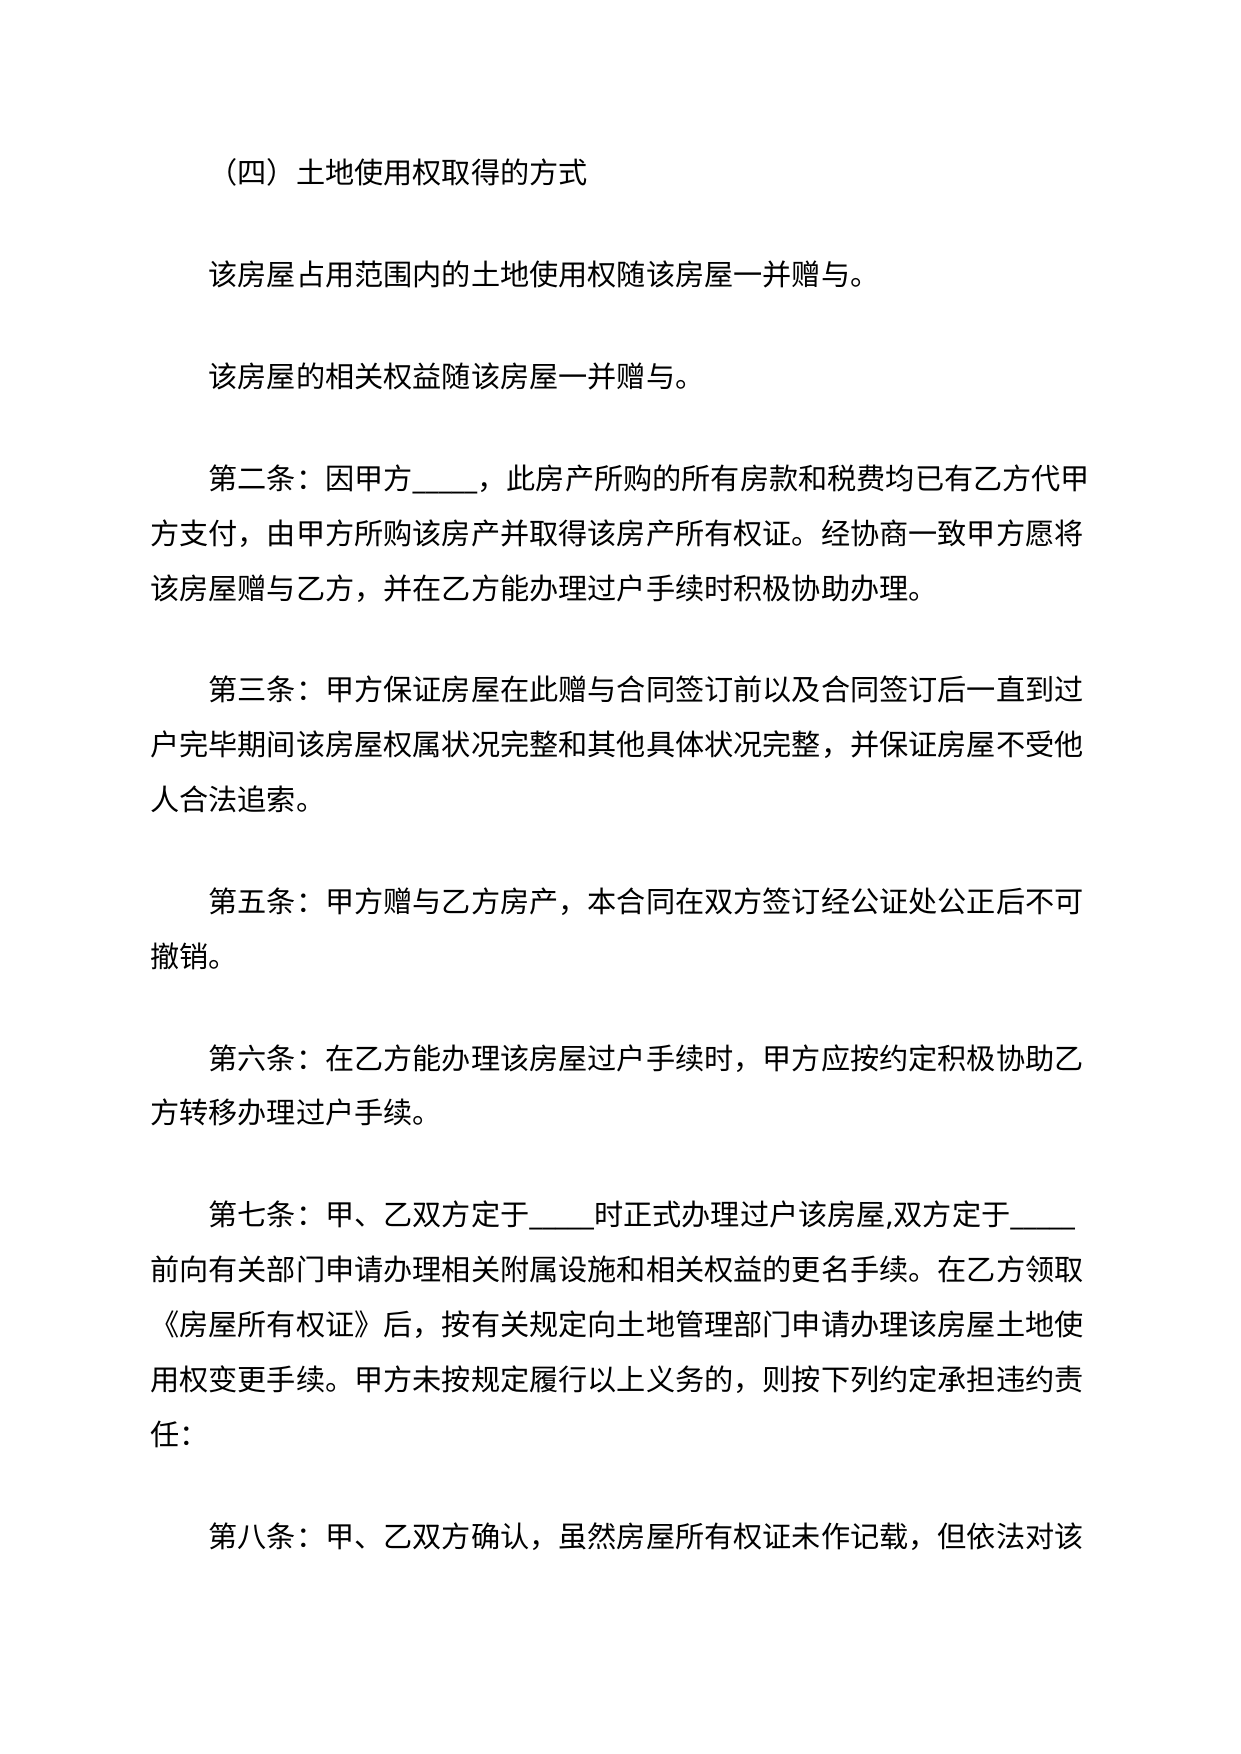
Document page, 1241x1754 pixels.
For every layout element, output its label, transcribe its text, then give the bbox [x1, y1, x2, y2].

text 该房屋的相关权益随该房屋一并赠与。 [150, 353, 1090, 396]
text （四）土地使用权取得的方式 [150, 150, 1090, 192]
text 第七条：甲、乙双方定于_____时正式办理过户该房屋,双方定于_____前向有关部门申请办理相关附属设施和相关权益的更名手续。在乙方领取《房屋所有权证》后，按有关规定向土地管理部门申请办理该房屋土地使用权变更手续。甲方未按规定履行以上义务的，则按下列约定承担违约责任： [150, 1192, 1090, 1454]
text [150, 1513, 1090, 1556]
text 该房屋占用范围内的土地使用权随该房屋一并赠与。 [150, 252, 1090, 294]
text 第二条：因甲方_____，此房产所购的所有房款和税费均已有乙方代甲方支付，由甲方所购该房产并取得该房产所有权证。经协商一致甲方愿将该房屋赠与乙方，并在乙方能办理过户手续时积极协助办理。 [150, 455, 1090, 607]
text 第五条：甲方赠与乙方房产，本合同在双方签订经公证处公正后不可撤销。 [150, 878, 1090, 976]
text 第六条：在乙方能办理该房屋过户手续时，甲方应按约定积极协助乙方转移办理过户手续。 [150, 1035, 1090, 1132]
text 第三条：甲方保证房屋在此赠与合同签订前以及合同签订后一直到过户完毕期间该房屋权属状况完整和其他具体状况完整，并保证房屋不受他人合法追索。 [150, 667, 1090, 819]
